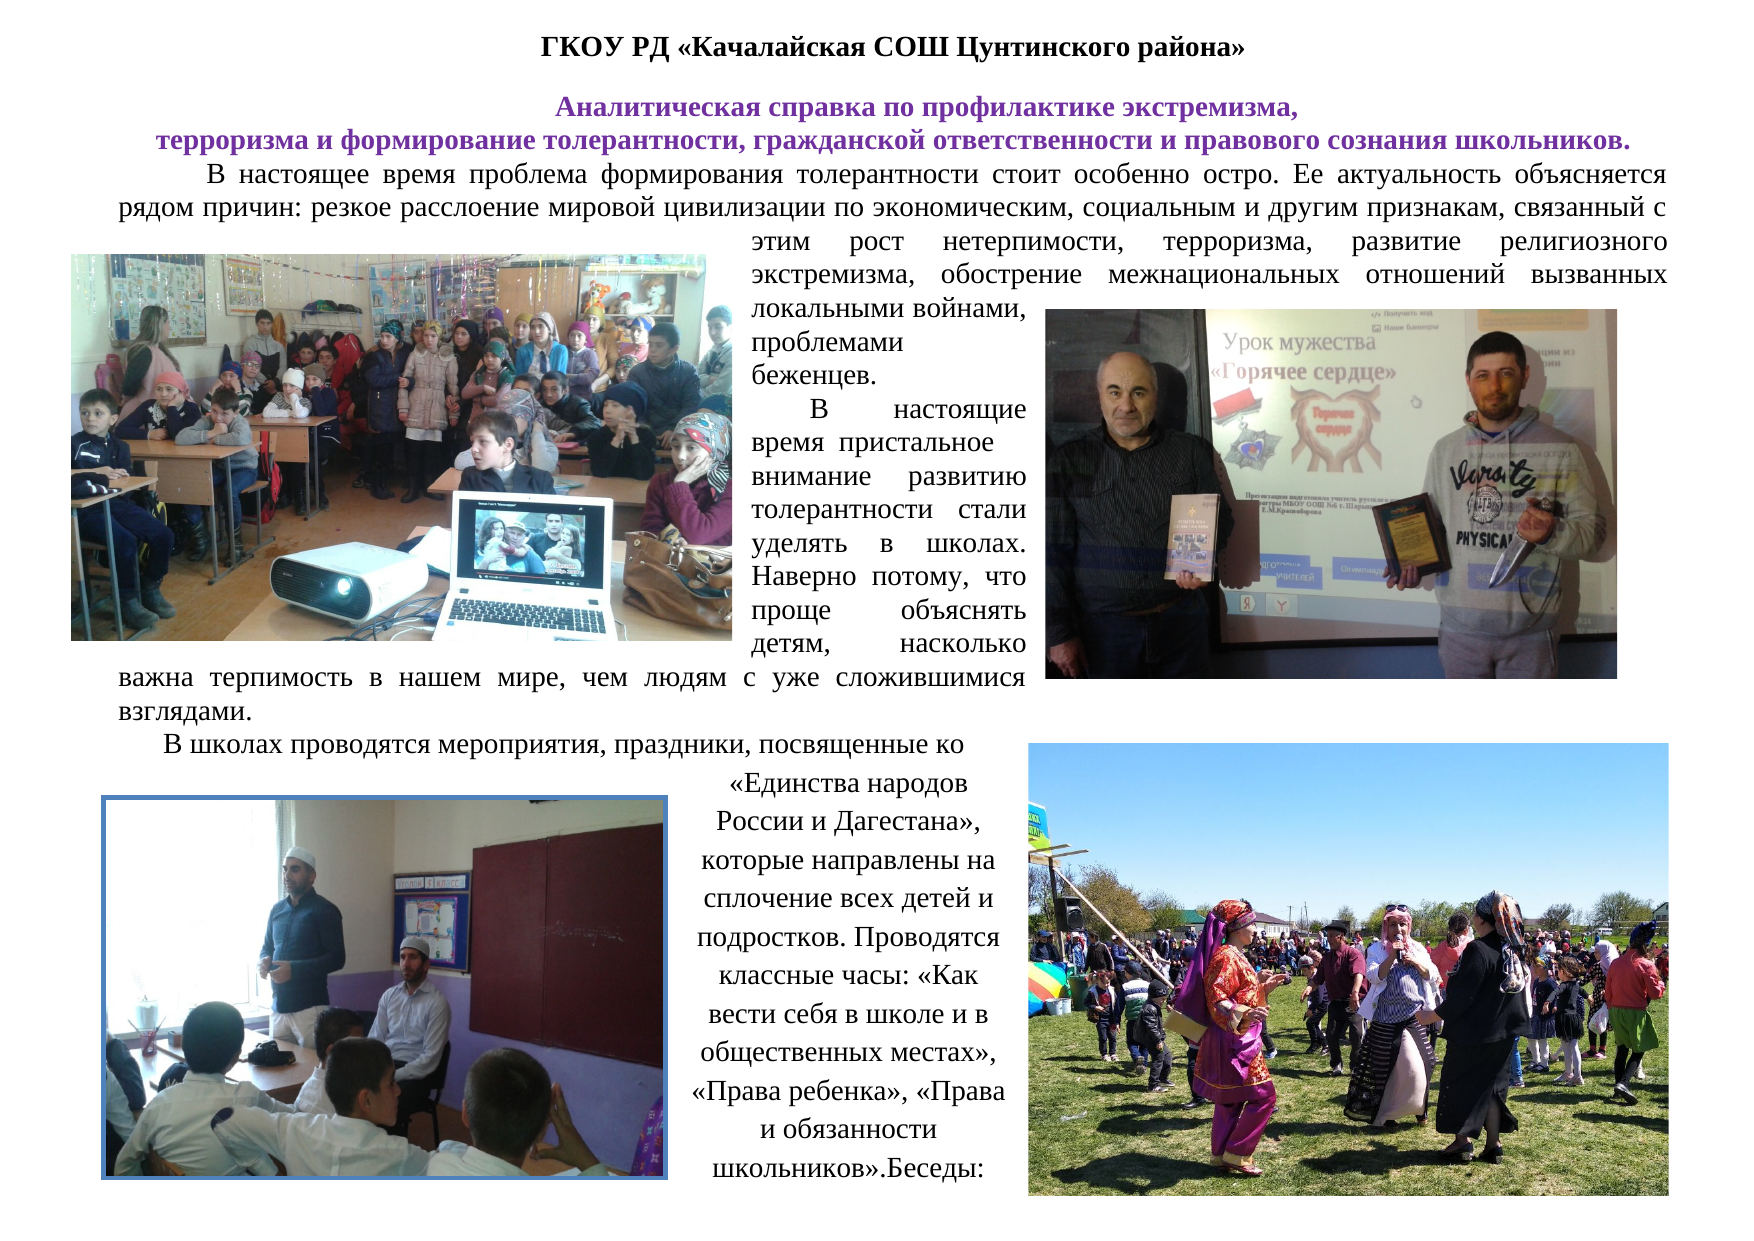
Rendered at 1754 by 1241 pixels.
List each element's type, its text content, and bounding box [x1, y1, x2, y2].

picture [71, 254, 733, 641]
text Аналитическая справка по профилактике экстремизма, терроризма и формирование толерантности, гражданской ответственности и правового сознания школьников. [118, 89, 1668, 156]
picture [1028, 743, 1669, 1196]
text ГКОУ РД «Качалайская СОШ Цунтинского района» [118, 29, 1668, 63]
picture [1045, 309, 1618, 679]
text В настоящее время проблема формирования толерантности стоит особенно остро. Ее актуальность объясняется рядом причин: резкое расслоение мировой цивилизации по экономическим, социальным и другим признакам, связанный с этим рост нетерпимости, терроризма, развитие религиозного экстремизма, обострение межнациональных отношений вызванных локальными войнами, проблемами беженцев. [118, 156, 1668, 391]
text В настоящие время пристальное внимание развитию толерантности стали уделять в школах. Наверно потому, что проще объяснять детям, насколько важна терпимость в нашем мире, чем людям с уже сложившимися взглядами. [118, 391, 1668, 726]
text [118, 726, 1668, 1184]
picture [106, 800, 663, 1176]
